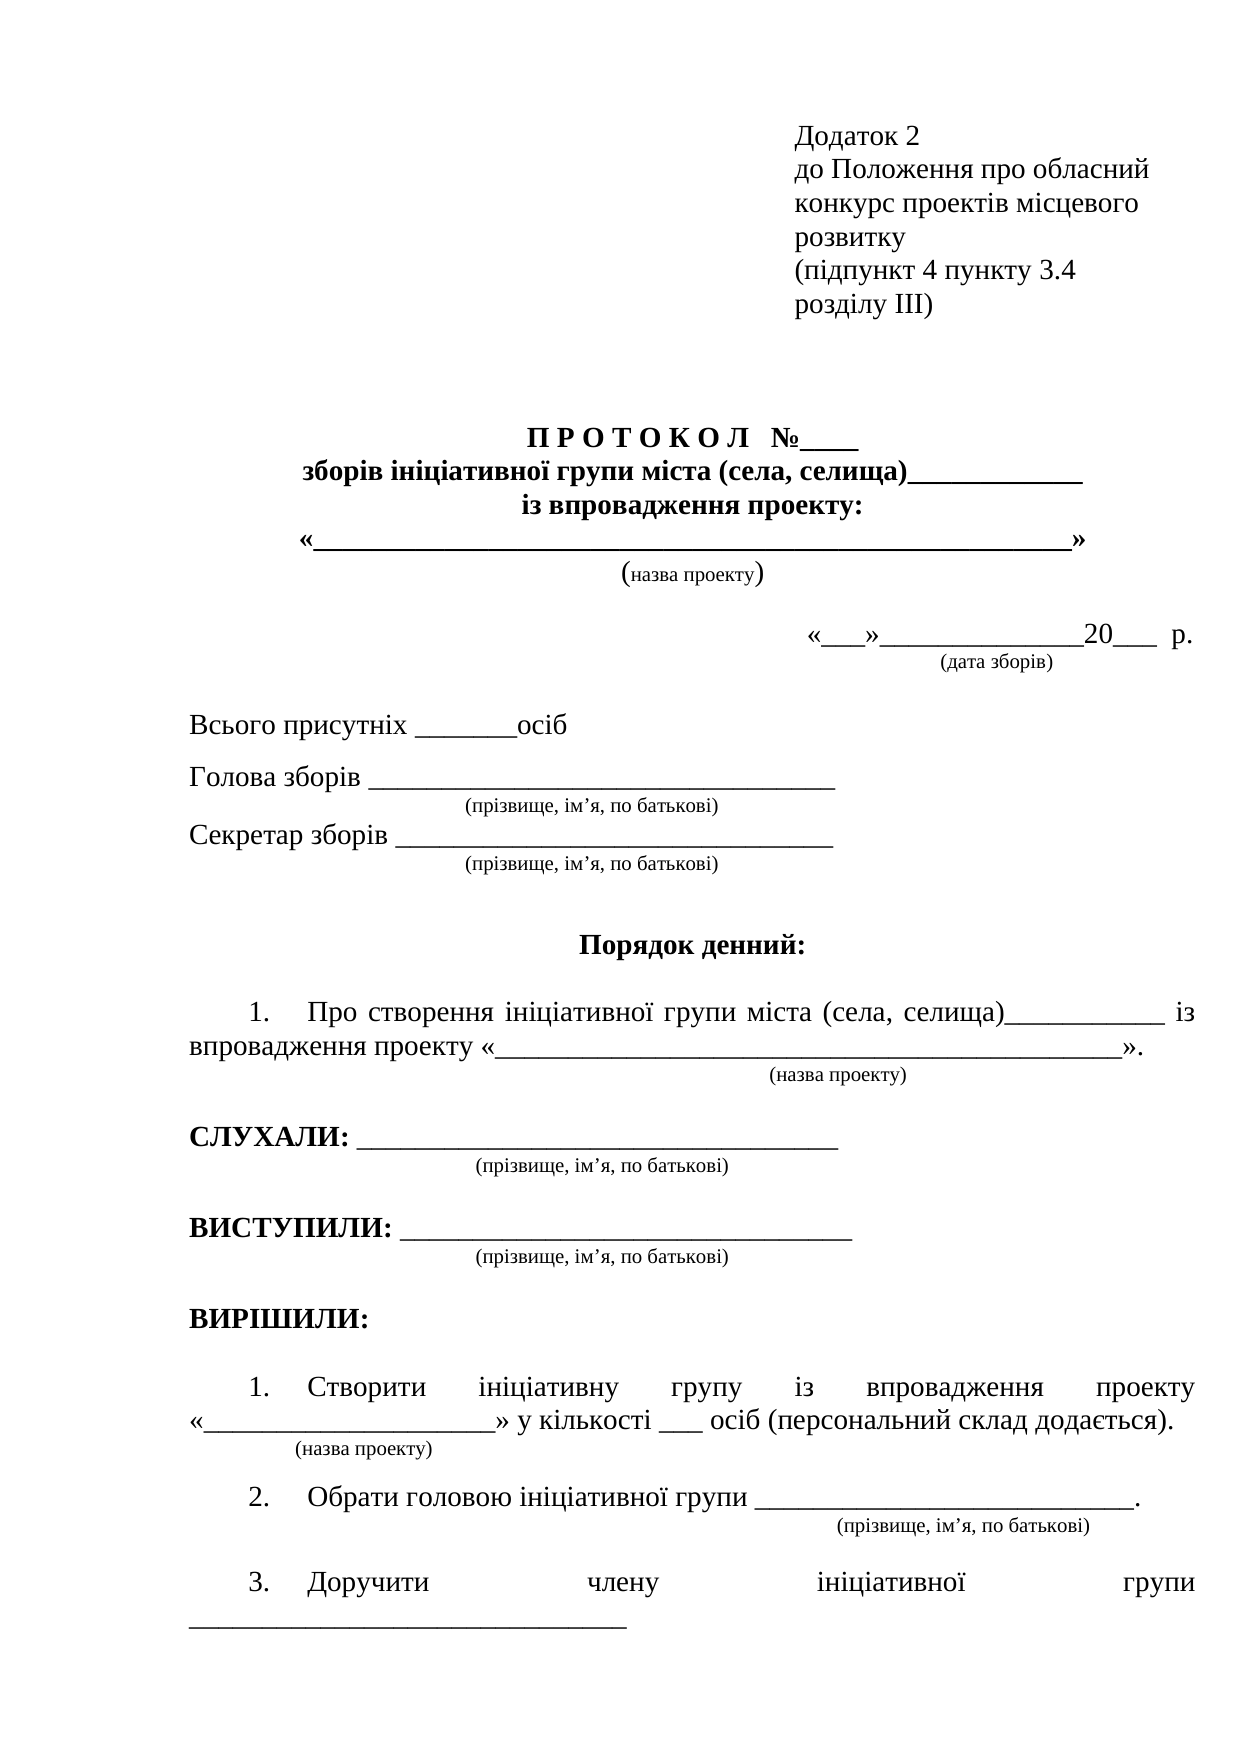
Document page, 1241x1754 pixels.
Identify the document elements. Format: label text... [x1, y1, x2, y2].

text розділу ІІІ) [794, 286, 1196, 319]
text Секретар зборів ______________________________ [189, 817, 1196, 851]
text (дата зборів) [189, 649, 1196, 673]
text до Положення про обласний конкурс проектів місцевого розвитку [794, 152, 1196, 252]
text Виступили: _______________________________ [189, 1210, 1196, 1244]
text Додаток 2 [794, 118, 1196, 152]
text «___»______________20___ р. [189, 588, 1193, 649]
text П Р О Т О К О Л №____ [189, 420, 1196, 453]
list Про створення ініціативної групи міста (села, селища)___________ із впровадження проекту «___________________________________________». [189, 994, 1196, 1062]
text (прізвище, ім’я, по батькові) [189, 1244, 1196, 1268]
list Обрати головою ініціативної групи __________________________. [189, 1479, 1196, 1512]
text «____________________________________________________» [189, 521, 1196, 554]
text Порядок денний: [189, 927, 1196, 961]
text (прізвище, ім’я, по батькові) [189, 1153, 1196, 1177]
text Голова зборів ________________________________ [189, 759, 1196, 793]
text (прізвище, ім’я, по батькові) [189, 1512, 1196, 1537]
text (прізвище, ім’я, по батькові) [189, 793, 1196, 817]
text (назва проекту) [189, 1436, 1196, 1460]
text ВИРІШИЛИ: [189, 1302, 1196, 1335]
list Створити ініціативну групу із впровадження проекту «____________________» у кількості ___ осіб (персональний склад додається). [189, 1369, 1196, 1436]
text (прізвище, ім’я, по батькові) [189, 851, 1196, 875]
text із впровадження проекту: [189, 487, 1196, 521]
text Всього присутніх _______осіб [189, 707, 1196, 740]
text (підпункт 4 пункту 3.4 [794, 252, 1196, 286]
text (назва проекту) [264, 1062, 1196, 1086]
text зборів ініціативної групи міста (села, селища)____________ [189, 453, 1196, 487]
text СЛУХАЛИ: _________________________________ [189, 1119, 1196, 1153]
text (назва проекту) [189, 554, 1196, 588]
list Доручити члену ініціативної групи ______________________________ [189, 1564, 1196, 1632]
